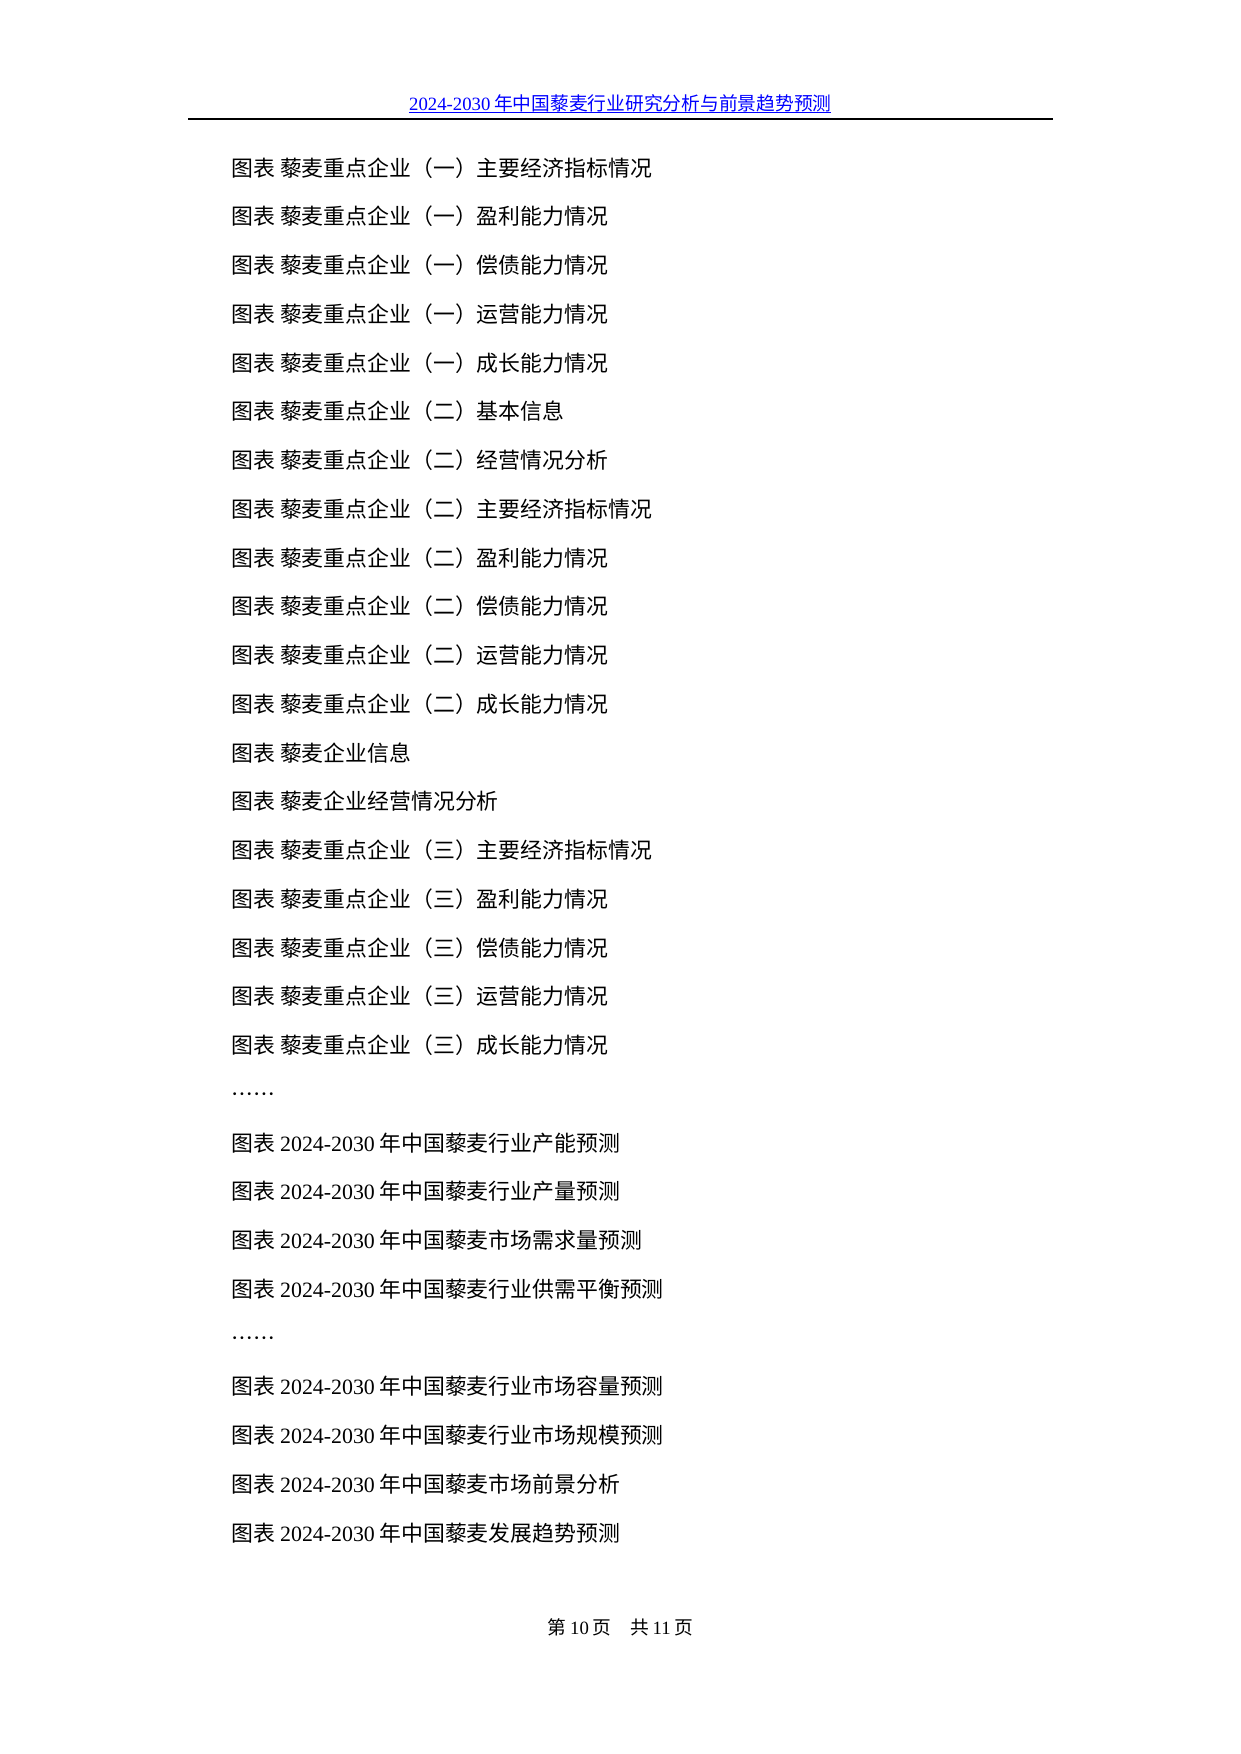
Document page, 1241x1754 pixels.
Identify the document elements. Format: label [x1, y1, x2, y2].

text [187, 150, 1053, 1548]
